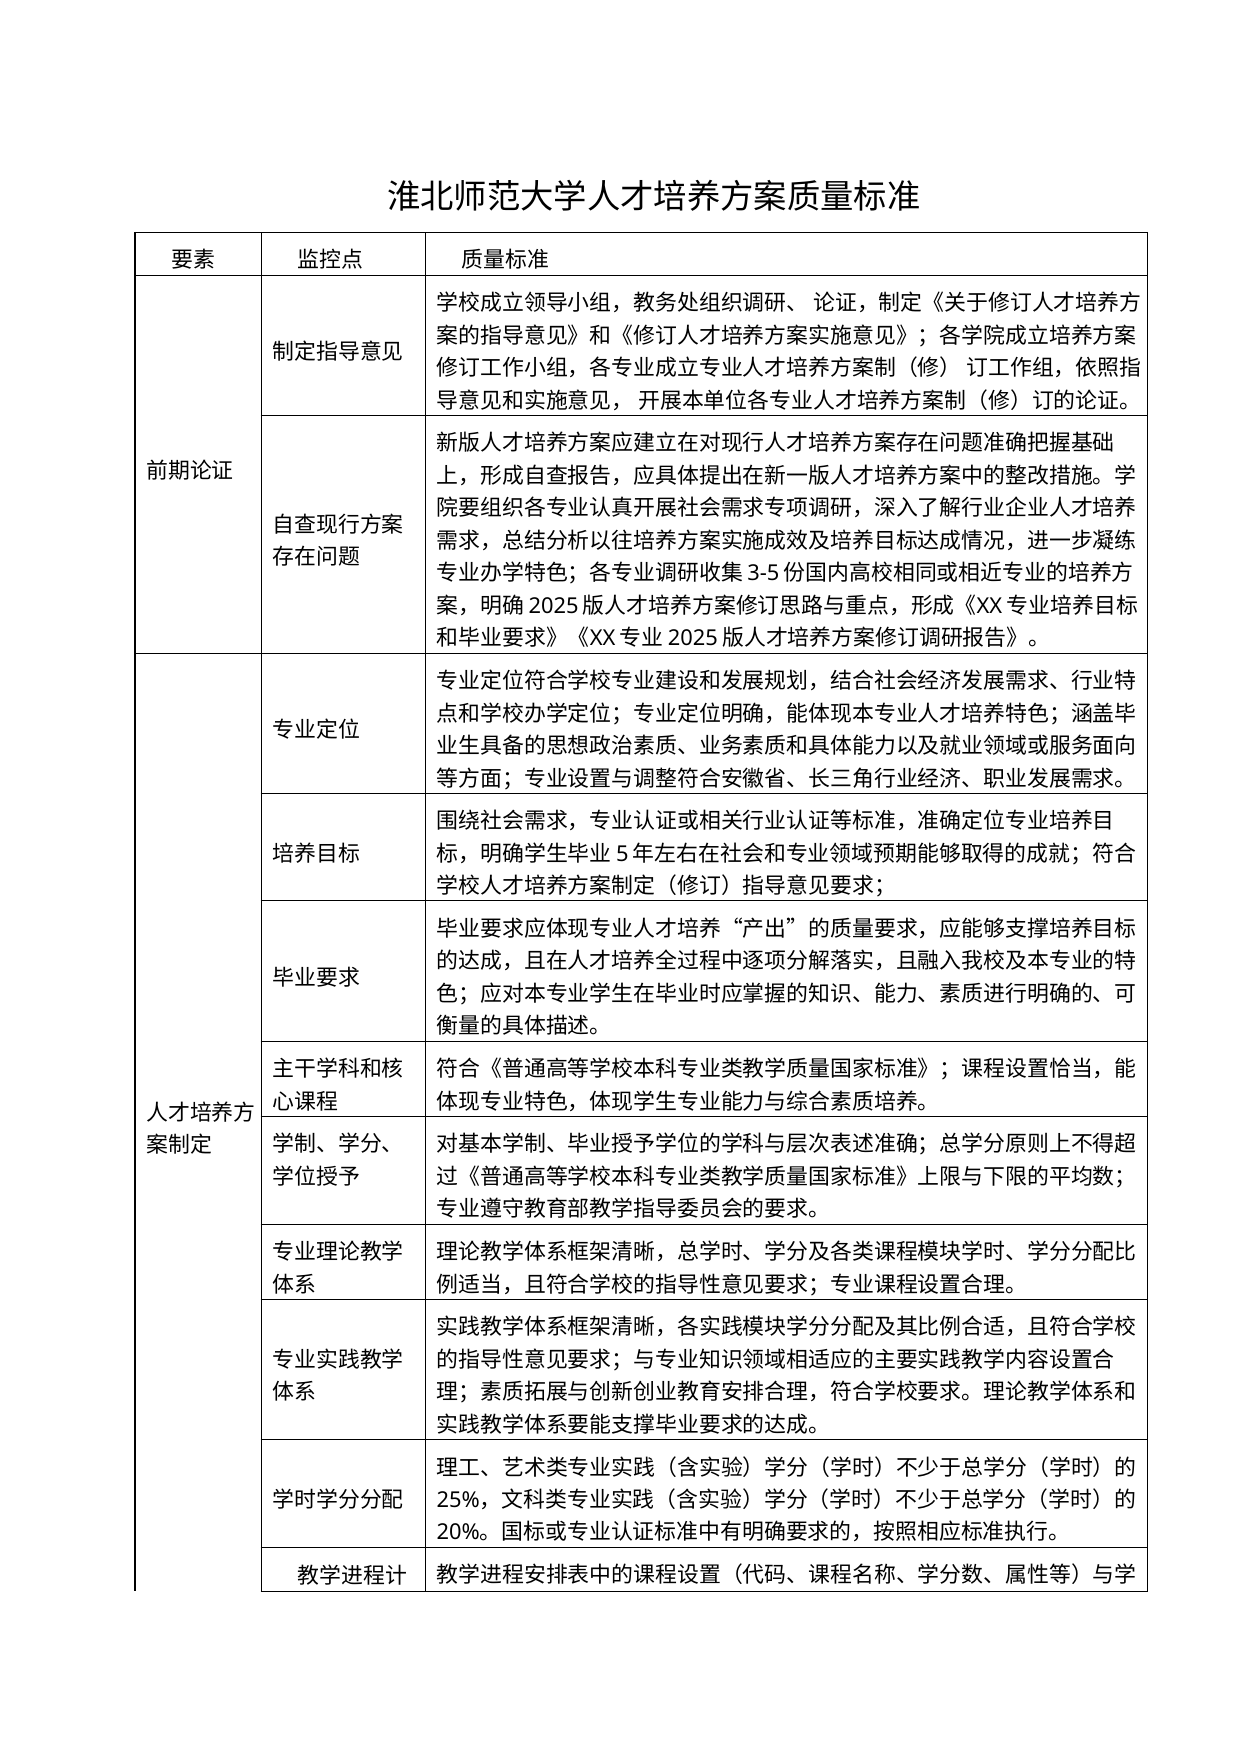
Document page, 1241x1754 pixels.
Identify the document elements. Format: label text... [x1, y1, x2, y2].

table_cell 毕业要求 [262, 901, 425, 1041]
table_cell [426, 1548, 1147, 1591]
table_cell 自查现行方案存在问题 [262, 416, 425, 652]
table_cell 对基本学制、毕业授予学位的学科与层次表述准确；总学分原则上不得超过《普通高等学校本科专业类教学质量国家标准》上限与下限的平均数；专业遵守教育部教学指导委员会的要求。 [426, 1117, 1147, 1223]
table_cell 专业理论教学体系 [262, 1225, 425, 1299]
table_header 质量标准 [426, 233, 1147, 274]
table_cell 新版人才培养方案应建立在对现行人才培养方案存在问题准确把握基础上，形成自查报告，应具体提出在新一版人才培养方案中的整改措施。学院要组织各专业认真开展社会需求专项调研，深入了解行业企业人才培养需求，总结分析以往培养方案实施成效及培养目标达成情况，进一步凝练专业办学特色；各专业调研收集3-5份国内高校相同或相近专业的培养方案，明确2025版人才培养方案修订思路与重点，形成《XX专业培养目标和毕业要求》《XX专业2025版人才培养方案修订调研报告》。 [426, 416, 1147, 652]
table_cell 培养目标 [262, 794, 425, 900]
table_cell 专业定位符合学校专业建设和发展规划，结合社会经济发展需求、行业特点和学校办学定位；专业定位明确，能体现本专业人才培养特色；涵盖毕业生具备的思想政治素质、业务素质和具体能力以及就业领域或服务面向等方面；专业设置与调整符合安徽省、长三角行业经济、职业发展需求。 [426, 654, 1147, 793]
table_cell 围绕社会需求，专业认证或相关行业认证等标准，准确定位专业培养目标，明确学生毕业5年左右在社会和专业领域预期能够取得的成就；符合学校人才培养方案制定（修订）指导意见要求； [426, 794, 1147, 900]
table_cell 人才培养方案制定 [136, 654, 261, 1591]
table_cell 理工、艺术类专业实践（含实验）学分（学时）不少于总学分（学时）的25%，文科类专业实践（含实验）学分（学时）不少于总学分（学时）的20%。国标或专业认证标准中有明确要求的，按照相应标准执行。 [426, 1440, 1147, 1547]
table_header 要素 [136, 233, 261, 274]
table_cell 学校成立领导小组，教务处组织调研、 论证，制定《关于修订人才培养方案的指导意见》和《修订人才培养方案实施意见》；各学院成立培养方案修订工作小组，各专业成立专业人才培养方案制（修） 订工作组，依照指导意见和实施意见， 开展本单位各专业人才培养方案制（修）订的论证。 [426, 276, 1147, 415]
table_cell 实践教学体系框架清晰，各实践模块学分分配及其比例合适，且符合学校的指导性意见要求；与专业知识领域相适应的主要实践教学内容设置合理；素质拓展与创新创业教育安排合理，符合学校要求。理论教学体系和实践教学体系要能支撑毕业要求的达成。 [426, 1300, 1147, 1439]
subtitle 淮北师范大学人才培养方案质量标准 [387, 162, 1053, 227]
table_cell 符合《普通高等学校本科专业类教学质量国家标准》；课程设置恰当，能体现专业特色，体现学生专业能力与综合素质培养。 [426, 1042, 1147, 1116]
table_cell 制定指导意见 [262, 276, 425, 415]
table_cell 教学进程计划安排表 [262, 1548, 425, 1591]
table_cell 学时学分分配 [262, 1440, 425, 1547]
table_cell 理论教学体系框架清晰，总学时、学分及各类课程模块学时、学分分配比例适当，且符合学校的指导性意见要求；专业课程设置合理。 [426, 1225, 1147, 1299]
table_cell 毕业要求应体现专业人才培养“产出”的质量要求，应能够支撑培养目标的达成，且在人才培养全过程中逐项分解落实，且融入我校及本专业的特色；应对本专业学生在毕业时应掌握的知识、能力、素质进行明确的、可衡量的具体描述。 [426, 901, 1147, 1041]
table_cell 前期论证 [136, 276, 261, 652]
table_header 监控点 [262, 233, 425, 274]
table_cell 学制、学分、学位授予 [262, 1117, 425, 1223]
table_cell 专业定位 [262, 654, 425, 793]
table_cell 主干学科和核心课程 [262, 1042, 425, 1116]
table_cell 专业实践教学体系 [262, 1300, 425, 1439]
